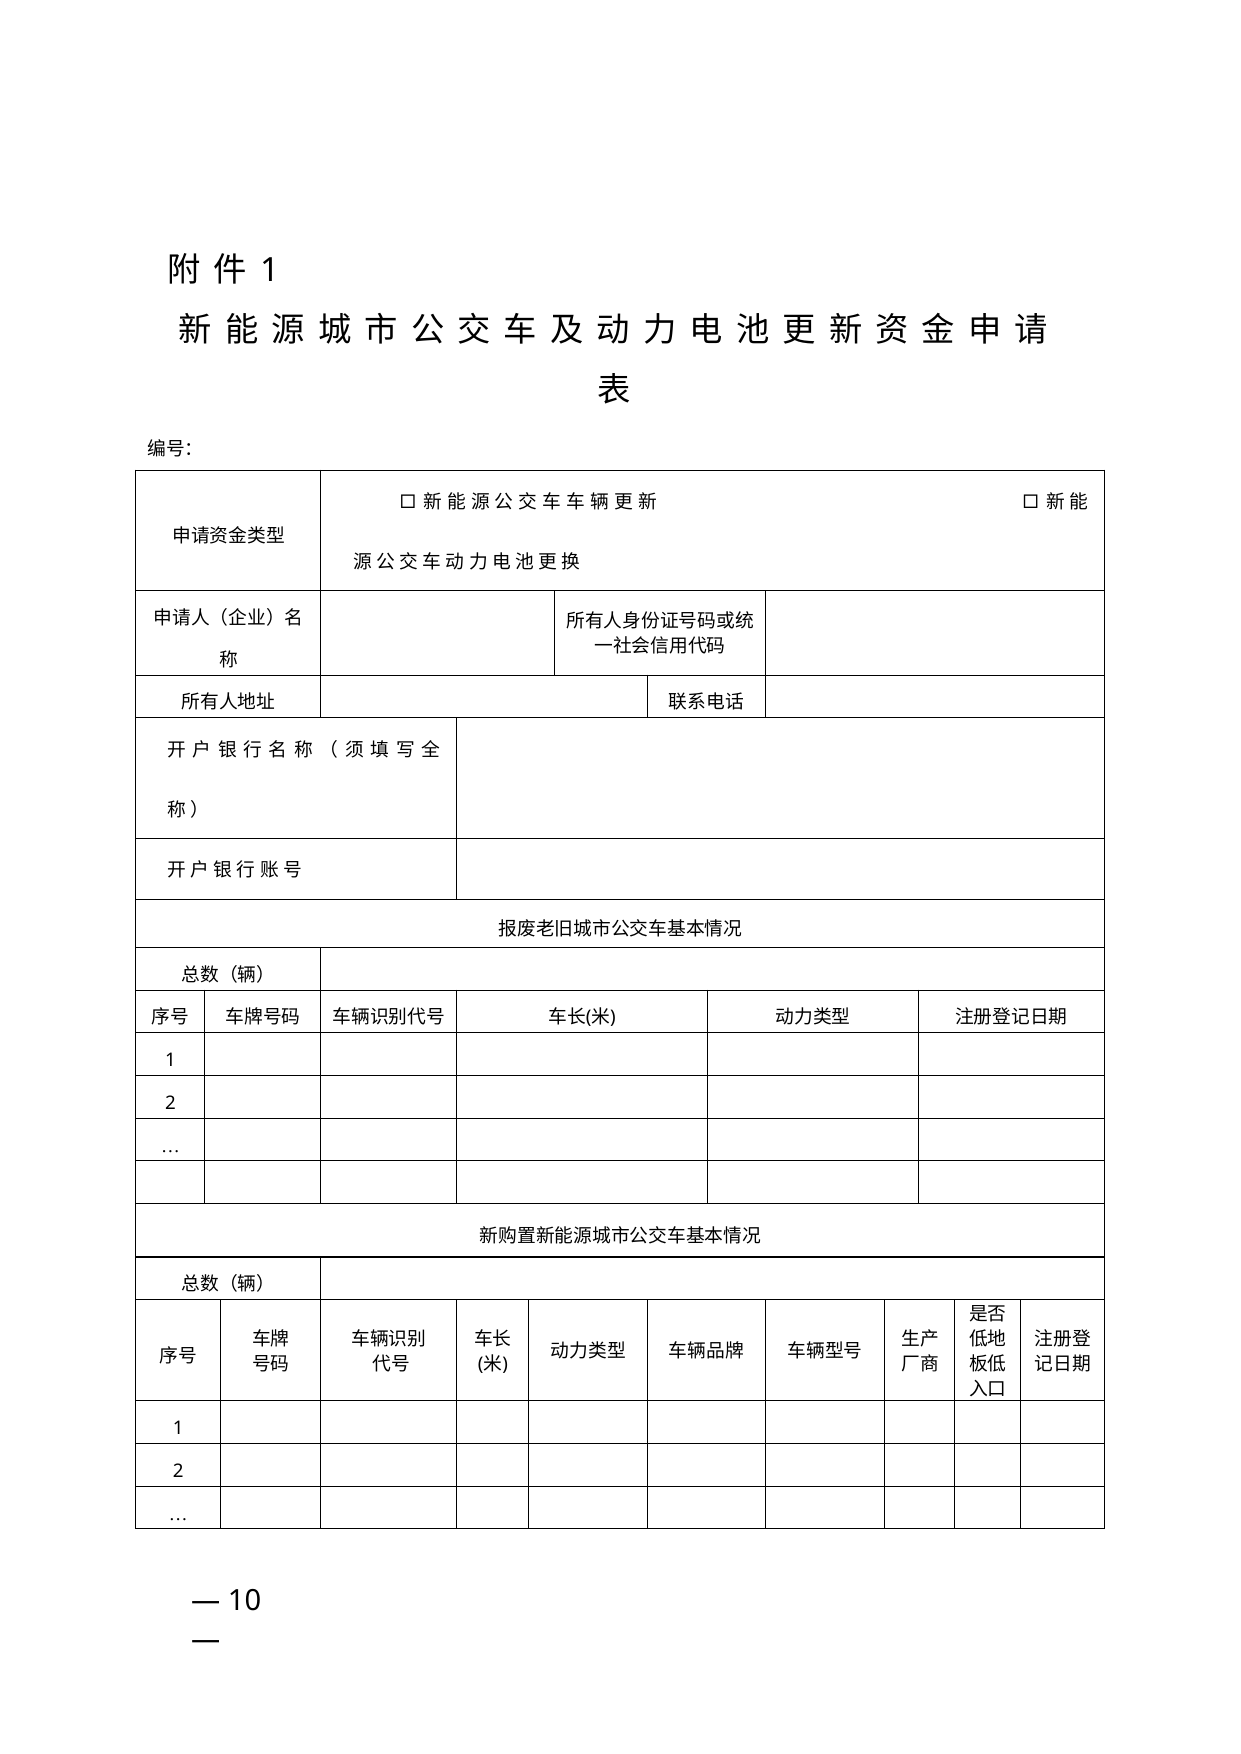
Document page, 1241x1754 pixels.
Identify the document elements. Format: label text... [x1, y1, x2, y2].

table_cell [885, 1401, 954, 1443]
table_cell [321, 1401, 456, 1443]
table_cell [885, 1487, 954, 1528]
table_cell [321, 1033, 456, 1075]
table_cell 生产厂商 [885, 1300, 954, 1400]
table_cell [529, 1487, 647, 1528]
table_cell 开户银行名称（须填写全称） [136, 718, 456, 838]
table_cell … [136, 1119, 204, 1160]
table_cell 注册登记日期 [919, 991, 1104, 1032]
text 新能源城市公交车及动力电池更新资金申请表 [167, 297, 1073, 416]
table_cell 报废老旧城市公交车基本情况 [136, 900, 1104, 947]
table_cell [457, 1033, 707, 1075]
table_cell [708, 1119, 918, 1160]
table_cell 2 [136, 1444, 220, 1486]
table_cell [766, 1444, 884, 1486]
table_cell 1 [136, 1401, 220, 1443]
table_cell [1021, 1444, 1104, 1486]
table_cell 车辆型号 [766, 1300, 884, 1400]
table_cell [708, 1161, 918, 1203]
table_cell 车辆品牌 [648, 1300, 765, 1400]
table_cell 序号 [136, 991, 204, 1032]
table_cell [321, 1161, 456, 1203]
table_cell 联系电话 [648, 676, 765, 717]
table_cell [321, 1487, 456, 1528]
table_cell [457, 1161, 707, 1203]
table_cell [1021, 1401, 1104, 1443]
table_cell [205, 1076, 320, 1118]
table_cell [955, 1444, 1020, 1486]
table_cell [205, 1119, 320, 1160]
table_cell [321, 676, 647, 717]
table_cell 序号 [136, 1300, 220, 1400]
table_cell 总数（辆） [136, 1258, 320, 1299]
table_cell [457, 1076, 707, 1118]
table_cell [457, 1119, 707, 1160]
table_cell [919, 1119, 1104, 1160]
table_cell [457, 839, 1104, 899]
table_cell [457, 1401, 528, 1443]
table_cell [136, 1161, 204, 1203]
table_cell [919, 1161, 1104, 1203]
table_cell [529, 1401, 647, 1443]
table_cell [766, 1401, 884, 1443]
table_cell [766, 676, 1104, 717]
table_cell [708, 1033, 918, 1075]
table_cell [457, 718, 1104, 838]
table_cell 2 [136, 1076, 204, 1118]
table_cell 车长 (米) [457, 1300, 528, 1400]
table_cell 动力类型 [529, 1300, 647, 1400]
table_cell 是否低地板低入口 [955, 1300, 1020, 1400]
table_cell [221, 1444, 320, 1486]
text 附件1 [167, 237, 1073, 297]
table_cell [321, 1444, 456, 1486]
table_cell [321, 1076, 456, 1118]
table_cell 总数（辆） [136, 948, 320, 989]
table_cell 注册登记日期 [1021, 1300, 1104, 1400]
table_cell [457, 1487, 528, 1528]
table_cell [955, 1487, 1020, 1528]
table_cell 车牌 号码 [221, 1300, 320, 1400]
table_cell [221, 1401, 320, 1443]
table_cell [919, 1033, 1104, 1075]
table_cell … [136, 1487, 220, 1528]
table_cell [457, 1444, 528, 1486]
table_cell [648, 1401, 765, 1443]
table_cell 车辆识别 代号 [321, 1300, 456, 1400]
table_cell 1 [136, 1033, 204, 1075]
table_header 编号： [136, 416, 1104, 469]
table_cell [766, 1487, 884, 1528]
table_cell [205, 1033, 320, 1075]
table_cell [919, 1076, 1104, 1118]
table_cell [955, 1401, 1020, 1443]
table_cell [648, 1444, 765, 1486]
table_cell [529, 1444, 647, 1486]
table_cell 开户银行账号 [136, 839, 456, 899]
table_cell 车长(米) [457, 991, 707, 1032]
table_cell 车牌号码 [205, 991, 320, 1032]
table_cell [321, 591, 554, 674]
table_cell [205, 1161, 320, 1203]
table_cell [321, 1119, 456, 1160]
table_cell 动力类型 [708, 991, 918, 1032]
table_cell 新能源公交车车辆更新 新能源公交车动力电池更换 [321, 471, 1104, 590]
table_cell 申请人（企业）名称 [136, 591, 320, 674]
table_cell [648, 1487, 765, 1528]
table_cell [321, 948, 1104, 989]
table_cell 新购置新能源城市公交车基本情况 [136, 1204, 1104, 1256]
table_cell 车辆识别代号 [321, 991, 456, 1032]
table_cell [1021, 1487, 1104, 1528]
table_cell 所有人身份证号码或统一社会信用代码 [555, 591, 765, 674]
table_cell 申请资金类型 [136, 471, 320, 590]
table_cell [321, 1258, 1104, 1299]
table_cell 所有人地址 [136, 676, 320, 717]
table_cell [708, 1076, 918, 1118]
table_cell [885, 1444, 954, 1486]
table_cell [221, 1487, 320, 1528]
table_cell [766, 591, 1104, 674]
